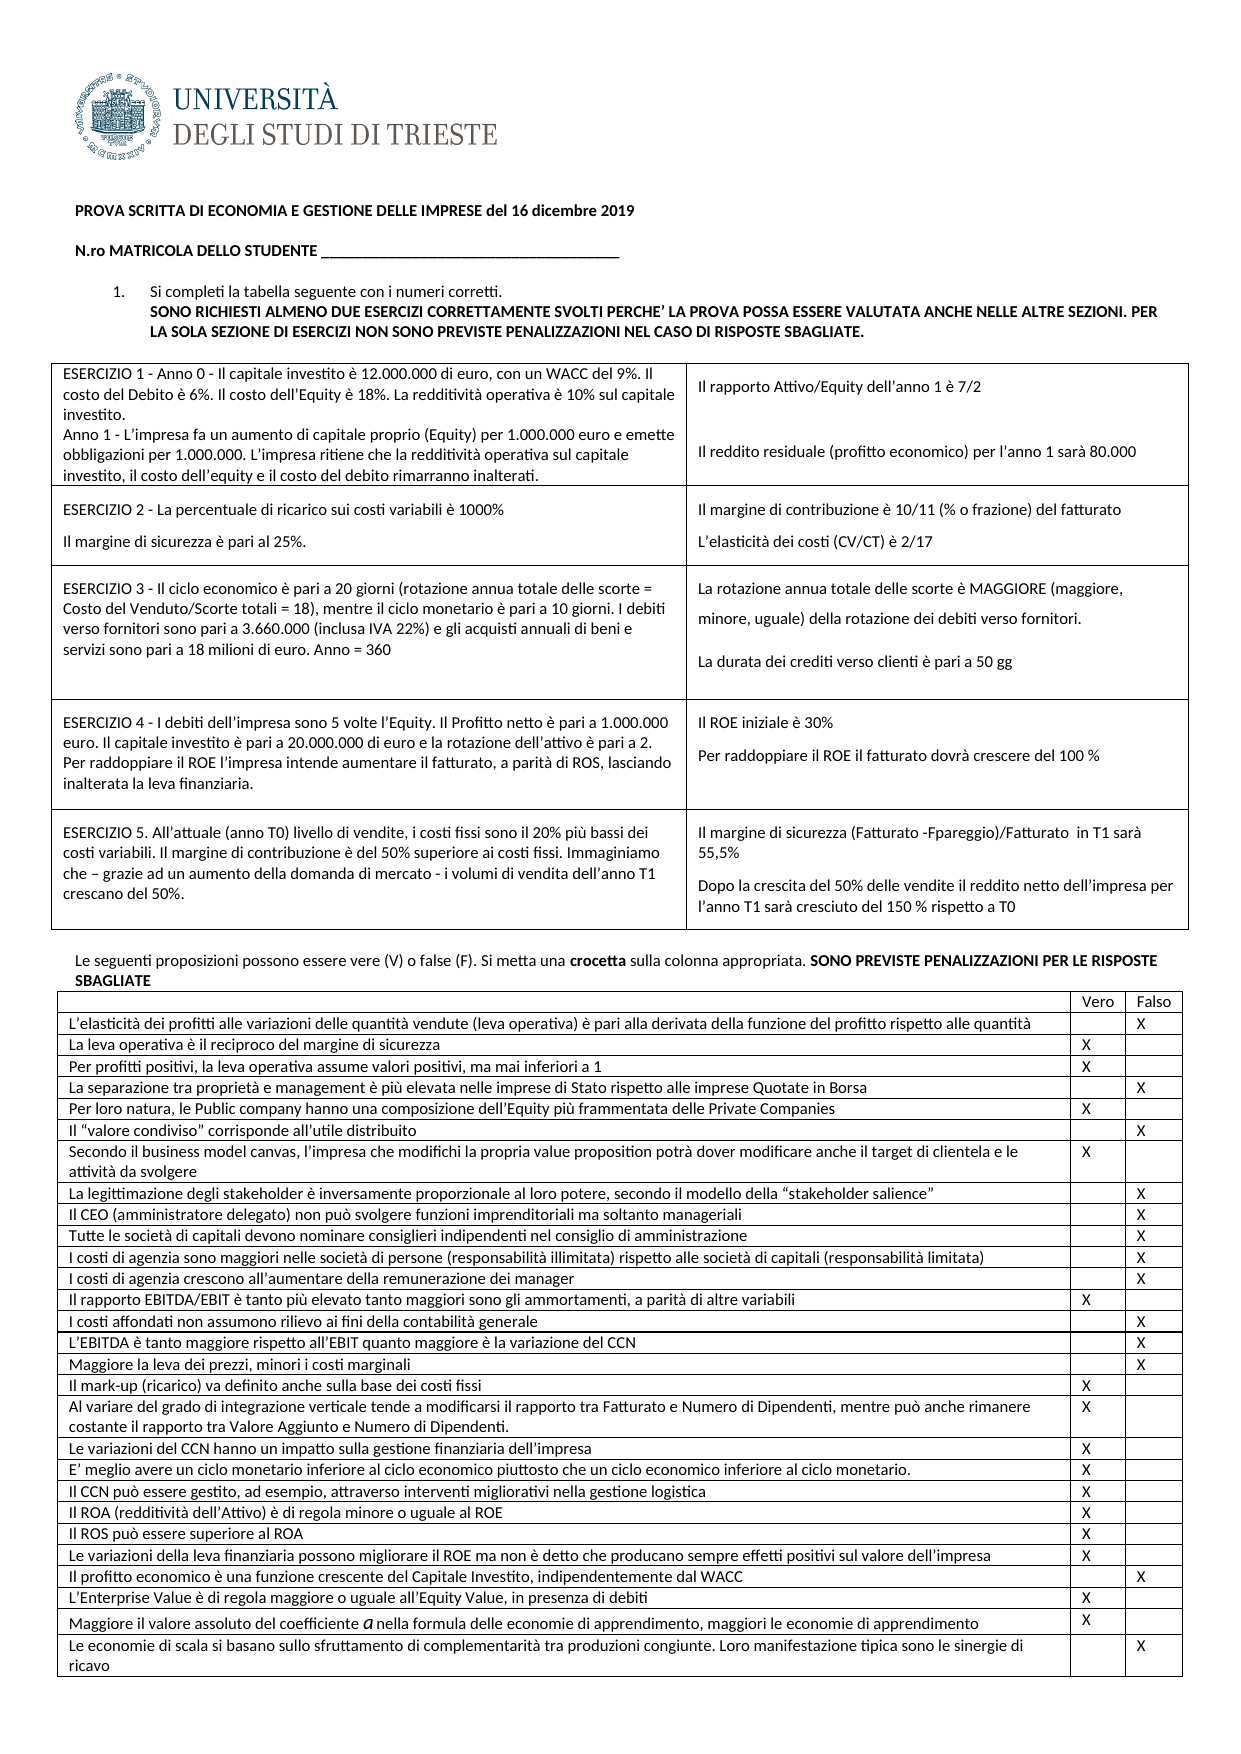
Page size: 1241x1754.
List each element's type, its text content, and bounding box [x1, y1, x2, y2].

table_cell Il profitto economico è una funzione crescente del Capitale Investito, indipendentemente dal WACC [58, 1566, 1070, 1587]
table_cell Secondo il business model canvas, l’impresa che modifichi la propria value proposition potrà dover modificare anche il target di clientela e le attività da svolgere [58, 1141, 1070, 1182]
table_cell Le variazioni della leva finanziaria possono migliorare il ROE ma non è detto che producano sempre effetti positivi sul valore dell’impresa [58, 1545, 1070, 1565]
table_header [58, 992, 1070, 1012]
table_cell X [1071, 1375, 1125, 1395]
table_cell X [1126, 1311, 1182, 1331]
table_cell [1071, 1566, 1125, 1587]
table_cell Il CEO (amministratore delegato) non può svolgere funzioni imprenditoriali ma soltanto manageriali [58, 1204, 1070, 1224]
table_cell Maggiore il valore assoluto del coefficiente a nella formula delle economie di apprendimento, maggiori le economie di apprendimento [58, 1609, 1070, 1634]
table_cell X [1071, 1460, 1125, 1480]
table_cell [1126, 1056, 1182, 1076]
table_cell [1126, 1502, 1182, 1522]
table_cell X [1071, 1545, 1125, 1565]
table_cell E’ meglio avere un ciclo monetario inferiore al ciclo economico piuttosto che un ciclo economico inferiore al ciclo monetario. [58, 1460, 1070, 1480]
table_cell X [1126, 1635, 1182, 1676]
table_cell [1071, 1247, 1125, 1267]
table_cell X [1071, 1396, 1125, 1437]
table_cell X [1126, 1204, 1182, 1224]
table_cell X [1126, 1120, 1182, 1140]
table_cell [1071, 1268, 1125, 1289]
table_cell X [1126, 1013, 1182, 1033]
table_cell X [1126, 1268, 1182, 1289]
table_cell Il margine di sicurezza (Fatturato -Fpareggio)/Fatturato in T1 sarà 55,5% Dopo la crescita del 50% delle vendite il reddito netto dell’impresa per l’anno T1 sarà cresciuto del 150 % rispetto a T0 [687, 810, 1188, 929]
table_cell Il rapporto EBITDA/EBIT è tanto più elevato tanto maggiori sono gli ammortamenti, a parità di altre variabili [58, 1290, 1070, 1310]
table_cell X [1126, 1077, 1182, 1097]
table_cell [1126, 1035, 1182, 1055]
table_cell Per loro natura, le Public company hanno una composizione dell’Equity più frammentata delle Private Companies [58, 1099, 1070, 1119]
table_cell I costi di agenzia sono maggiori nelle società di persone (responsabilità illimitata) rispetto alle società di capitali (responsabilità limitata) [58, 1247, 1070, 1267]
table_cell [1071, 1013, 1125, 1033]
table_cell Le variazioni del CCN hanno un impatto sulla gestione finanziaria dell’impresa [58, 1438, 1070, 1458]
table_cell [1126, 1290, 1182, 1310]
table_cell X [1071, 1056, 1125, 1076]
table_cell X [1126, 1247, 1182, 1267]
table_cell La legittimazione degli stakeholder è inversamente proporzionale al loro potere, secondo il modello della “stakeholder salience” [58, 1183, 1070, 1203]
list Si completi la tabella seguente con i numeri corretti. [112, 281, 1165, 301]
table_cell La rotazione annua totale delle scorte è MAGGIORE (maggiore, minore, uguale) della rotazione dei debiti verso fornitori. La durata dei crediti verso clienti è pari a 50 gg [687, 566, 1188, 698]
list SONO RICHIESTI ALMENO DUE ESERCIZI CORRETTAMENTE SVOLTI PERCHE’ LA PROVA POSSA ESSERE VALUTATA ANCHE NELLE ALTRE SEZIONI. PER LA SOLA SEZIONE DI ESERCIZI NON SONO PREVISTE PENALIZZAZIONI NEL CASO DI RISPOSTE SBAGLIATE. [150, 301, 1165, 342]
table_header Falso [1126, 992, 1182, 1012]
table_cell Il margine di contribuzione è 10/11 (% o frazione) del fatturato L’elasticità dei costi (CV/CT) è 2/17 [687, 486, 1188, 564]
table_cell [1126, 1438, 1182, 1458]
table_cell Le economie di scala si basano sullo sfruttamento di complementarità tra produzioni congiunte. Loro manifestazione tipica sono le sinergie di ricavo [58, 1635, 1070, 1676]
picture [75, 73, 512, 160]
table_cell L’elasticità dei profitti alle variazioni delle quantità vendute (leva operativa) è pari alla derivata della funzione del profitto rispetto alle quantità [58, 1013, 1070, 1033]
table_cell [1126, 1524, 1182, 1544]
table_cell [1126, 1460, 1182, 1480]
table_cell [1126, 1099, 1182, 1119]
table_cell X [1071, 1588, 1125, 1608]
table_cell X [1071, 1502, 1125, 1522]
table_cell Per profitti positivi, la leva operativa assume valori positivi, ma mai inferiori a 1 [58, 1056, 1070, 1076]
text N.ro MATRICOLA DELLO STUDENTE ____________________________________ [75, 241, 1165, 261]
table_cell X [1126, 1354, 1182, 1374]
table_cell X [1126, 1566, 1182, 1587]
table_header ESERCIZIO 1 - Anno 0 - Il capitale investito è 12.000.000 di euro, con un WACC del 9%. Il costo del Debito è 6%. Il costo dell’Equity è 18%. La redditività operativa è 10% sul capitale investito. Anno 1 - L’impresa fa un aumento di capitale proprio (Equity) per 1.000.000 euro e emette obbligazioni per 1.000.000. L’impresa ritiene che la redditività operativa sul capitale investito, il costo dell’equity e il costo del debito rimarranno inalterati. [52, 364, 686, 485]
table_header Vero [1071, 992, 1125, 1012]
table_cell Al variare del grado di integrazione verticale tende a modificarsi il rapporto tra Fatturato e Numero di Dipendenti, mentre può anche rimanere costante il rapporto tra Valore Aggiunto e Numero di Dipendenti. [58, 1396, 1070, 1437]
table_cell La separazione tra proprietà e management è più elevata nelle imprese di Stato rispetto alle imprese Quotate in Borsa [58, 1077, 1070, 1097]
table_cell La leva operativa è il reciproco del margine di sicurezza [58, 1035, 1070, 1055]
table_cell [1126, 1375, 1182, 1395]
table_cell [1071, 1311, 1125, 1331]
table_cell Tutte le società di capitali devono nominare consiglieri indipendenti nel consiglio di amministrazione [58, 1226, 1070, 1246]
table_cell X [1071, 1290, 1125, 1310]
table_cell [1126, 1396, 1182, 1437]
table_cell ESERCIZIO 2 - La percentuale di ricarico sui costi variabili è 1000% Il margine di sicurezza è pari al 25%. [52, 486, 686, 564]
table_cell [1071, 1333, 1125, 1353]
table_cell Maggiore la leva dei prezzi, minori i costi marginali [58, 1354, 1070, 1374]
table_cell [1071, 1183, 1125, 1203]
table_cell Il mark-up (ricarico) va definito anche sulla base dei costi fissi [58, 1375, 1070, 1395]
table_cell [1126, 1588, 1182, 1608]
table_cell [1071, 1226, 1125, 1246]
table_cell Il ROA (redditività dell’Attivo) è di regola minore o uguale al ROE [58, 1502, 1070, 1522]
table_cell I costi affondati non assumono rilievo ai fini della contabilità generale [58, 1311, 1070, 1331]
table_cell X [1071, 1481, 1125, 1501]
table_cell L’EBITDA è tanto maggiore rispetto all’EBIT quanto maggiore è la variazione del CCN [58, 1333, 1070, 1353]
table_cell ESERCIZIO 5. All’attuale (anno T0) livello di vendite, i costi fissi sono il 20% più bassi dei costi variabili. Il margine di contribuzione è del 50% superiore ai costi fissi. Immaginiamo che – grazie ad un aumento della domanda di mercato - i volumi di vendita dell’anno T1 crescano del 50%. [52, 810, 686, 929]
table_cell X [1071, 1438, 1125, 1458]
table_cell ESERCIZIO 4 - I debiti dell’impresa sono 5 volte l’Equity. Il Profitto netto è pari a 1.000.000 euro. Il capitale investito è pari a 20.000.000 di euro e la rotazione dell’attivo è pari a 2. Per raddoppiare il ROE l’impresa intende aumentare il fatturato, a parità di ROS, lasciando inalterata la leva finanziaria. [52, 700, 686, 809]
table_cell X [1071, 1035, 1125, 1055]
table_cell Il ROS può essere superiore al ROA [58, 1524, 1070, 1544]
table_cell X [1071, 1141, 1125, 1182]
table_cell [1126, 1545, 1182, 1565]
table_cell Il “valore condiviso” corrisponde all’utile distribuito [58, 1120, 1070, 1140]
table_cell X [1071, 1099, 1125, 1119]
table_cell ESERCIZIO 3 - Il ciclo economico è pari a 20 giorni (rotazione annua totale delle scorte = Costo del Venduto/Scorte totali = 18), mentre il ciclo monetario è pari a 10 giorni. I debiti verso fornitori sono pari a 3.660.000 (inclusa IVA 22%) e gli acquisti annuali di beni e servizi sono pari a 18 milioni di euro. Anno = 360 [52, 566, 686, 698]
table_header Il rapporto Attivo/Equity dell’anno 1 è 7/2 Il reddito residuale (profitto economico) per l’anno 1 sarà 80.000 [687, 364, 1188, 485]
table_cell [1071, 1120, 1125, 1140]
table_cell [1071, 1204, 1125, 1224]
table_cell X [1126, 1183, 1182, 1203]
table_cell [1126, 1141, 1182, 1182]
text PROVA SCRITTA DI ECONOMIA E GESTIONE DELLE IMPRESE del 16 dicembre 2019 [75, 200, 1165, 220]
table_cell [1071, 1354, 1125, 1374]
table_cell Il ROE iniziale è 30% Per raddoppiare il ROE il fatturato dovrà crescere del 100 % [687, 700, 1188, 809]
table_cell Il CCN può essere gestito, ad esempio, attraverso interventi migliorativi nella gestione logistica [58, 1481, 1070, 1501]
table_cell [1071, 1077, 1125, 1097]
table_cell X [1126, 1226, 1182, 1246]
table_cell [1126, 1481, 1182, 1501]
table_cell I costi di agenzia crescono all’aumentare della remunerazione dei manager [58, 1268, 1070, 1289]
table_cell X [1126, 1333, 1182, 1353]
table_cell X [1071, 1609, 1125, 1634]
text Le seguenti proposizioni possono essere vere (V) o false (F). Si metta una crocetta sulla colonna appropriata. SONO PREVISTE PENALIZZAZIONI PER LE RISPOSTE SBAGLIATE [75, 950, 1165, 991]
table_cell X [1071, 1524, 1125, 1544]
table_cell [1126, 1609, 1182, 1634]
table_cell L’Enterprise Value è di regola maggiore o uguale all’Equity Value, in presenza di debiti [58, 1588, 1070, 1608]
table_cell [1071, 1635, 1125, 1676]
